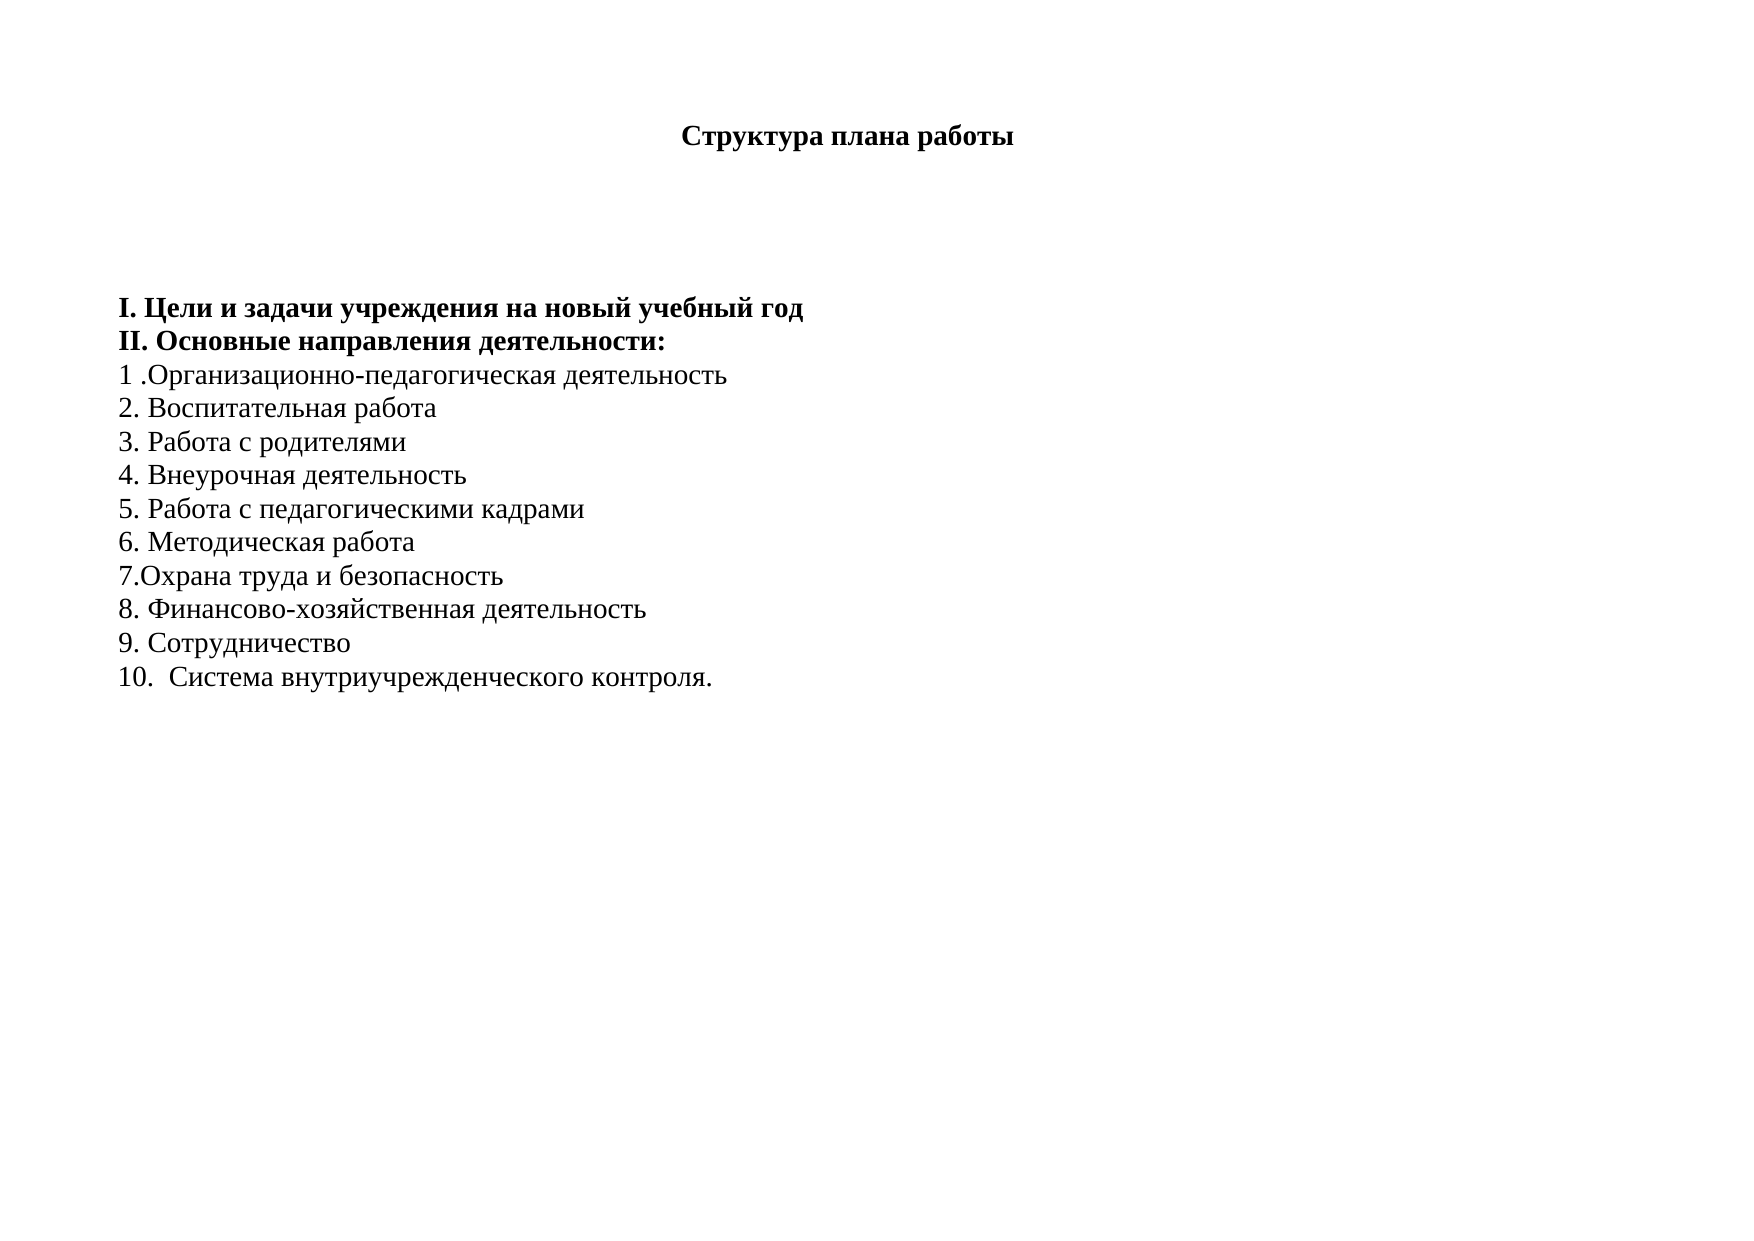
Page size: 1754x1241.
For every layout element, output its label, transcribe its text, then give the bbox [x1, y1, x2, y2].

text Структура плана работы [59, 118, 1636, 152]
text 4. Внеурочная деятельность [118, 457, 1636, 491]
text 10. Система внутриучрежденческого контроля. [59, 659, 1636, 692]
text II. Основные направления деятельности: [118, 323, 1636, 357]
text 8. Финансово-хозяйственная деятельность [118, 592, 1636, 625]
text 3. Работа с родителями [118, 424, 1636, 457]
text 1 .Организационно-педагогическая деятельность [118, 357, 1636, 390]
text I. Цели и задачи учреждения на новый учебный год [118, 290, 1636, 323]
text 7.Охрана труда и безопасность [118, 558, 1636, 592]
text 2. Воспитательная работа [118, 390, 1636, 424]
text 5. Работа с педагогическими кадрами [118, 491, 1636, 524]
text 6. Методическая работа [118, 524, 1636, 558]
text 9. Сотрудничество [118, 625, 1636, 659]
